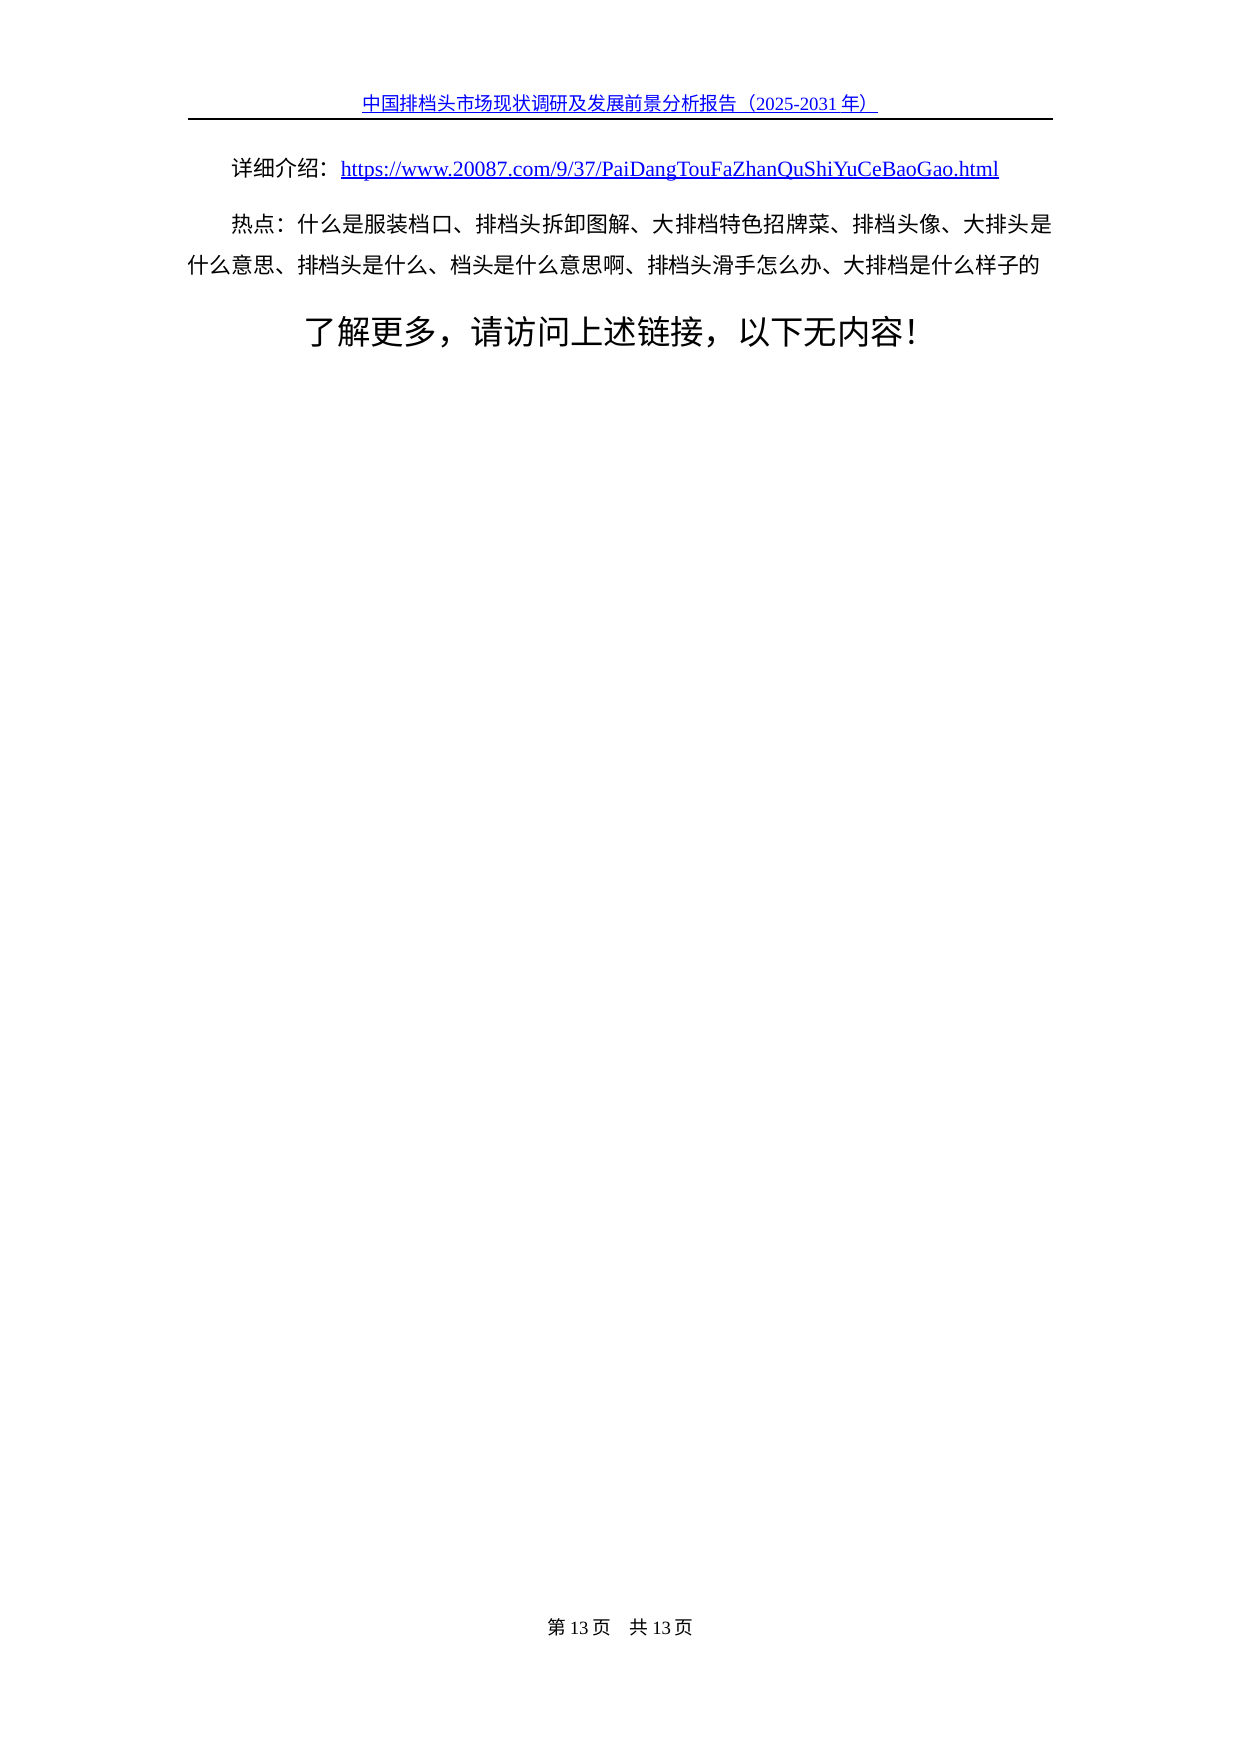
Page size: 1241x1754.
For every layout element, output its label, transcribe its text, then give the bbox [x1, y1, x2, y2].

text 详细介绍：https://www.20087.com/9/37/PaiDangTouFaZhanQuShiYuCeBaoGao.html [187, 150, 1053, 183]
title 了解更多，请访问上述链接，以下无内容！ [187, 298, 1053, 363]
text 热点：什么是服装档口、排档头拆卸图解、大排档特色招牌菜、排档头像、大排头是什么意思、排档头是什么、档头是什么意思啊、排档头滑手怎么办、大排档是什么样子的 [187, 207, 1053, 280]
